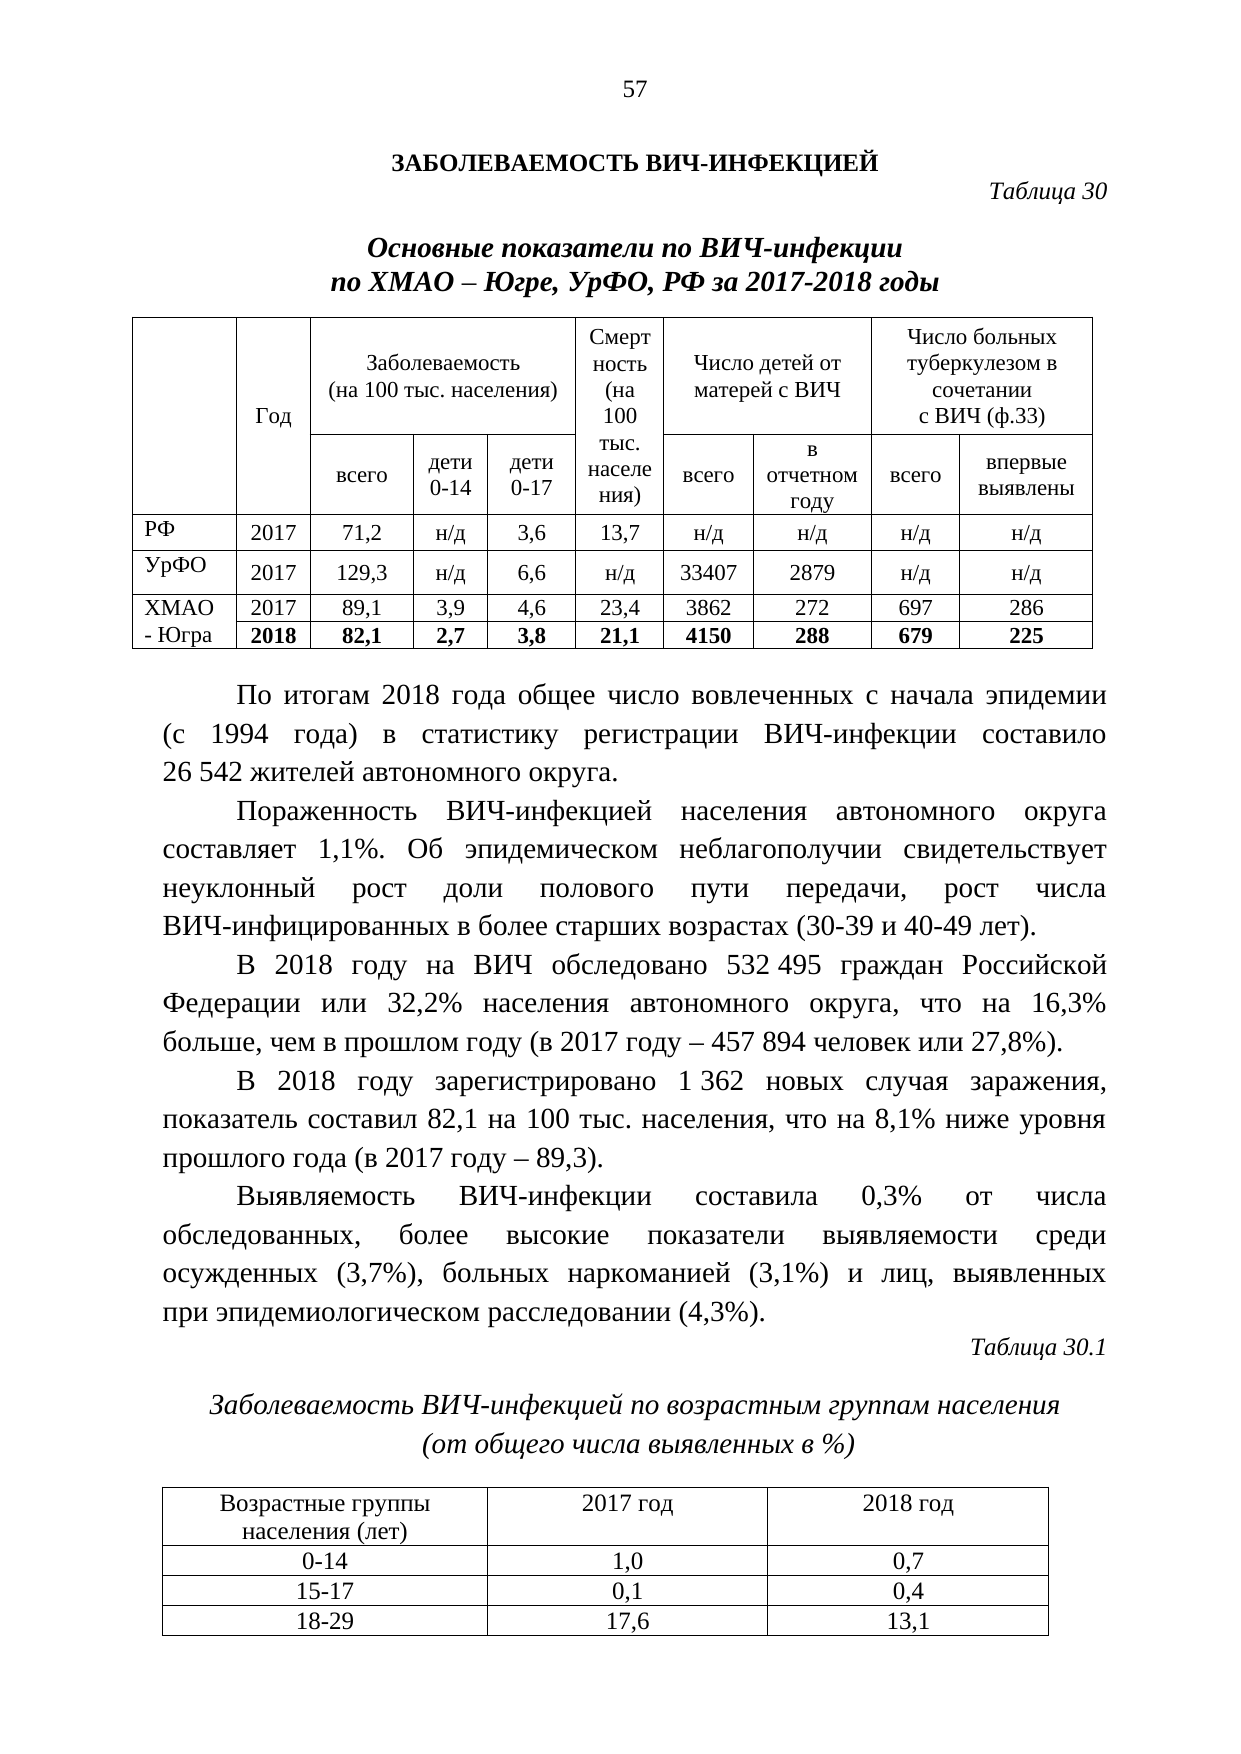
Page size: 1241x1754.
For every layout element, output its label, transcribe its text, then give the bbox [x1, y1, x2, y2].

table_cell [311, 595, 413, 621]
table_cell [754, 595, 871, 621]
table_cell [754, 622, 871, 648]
text Заболеваемость ВИЧ-инфекцией по возрастным группам населения [162, 1387, 1107, 1421]
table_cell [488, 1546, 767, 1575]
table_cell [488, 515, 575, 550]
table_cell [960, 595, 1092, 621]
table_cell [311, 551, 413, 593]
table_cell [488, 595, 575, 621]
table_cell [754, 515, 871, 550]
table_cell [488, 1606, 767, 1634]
text (от общего числа выявленных в %) [162, 1426, 1107, 1459]
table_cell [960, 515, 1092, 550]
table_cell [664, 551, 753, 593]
text Основные показатели по ВИЧ-инфекции [162, 230, 1107, 264]
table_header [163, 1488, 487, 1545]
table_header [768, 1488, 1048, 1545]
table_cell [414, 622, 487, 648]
text Пораженность ВИЧ-инфекцией населения автономного округа составляет 1,1%. Об эпидемическом неблагополучии свидетельствует неуклонный рост доли полового пути передачи, рост числа ВИЧ-инфицированных в более старших возрастах (30-39 и 40-49 лет). [162, 793, 1107, 942]
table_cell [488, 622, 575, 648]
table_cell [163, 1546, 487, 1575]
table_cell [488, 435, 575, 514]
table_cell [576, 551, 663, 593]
table_header Заболеваемость (на 100 тыс. населения) [311, 318, 575, 434]
table_header Год [237, 318, 310, 514]
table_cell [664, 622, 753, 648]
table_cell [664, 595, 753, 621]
table_header Число детей от матерей с ВИЧ [664, 318, 871, 434]
text Таблица 30.1 [162, 1332, 1107, 1361]
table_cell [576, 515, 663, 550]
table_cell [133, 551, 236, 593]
text ЗАБОЛЕВАЕМОСТЬ ВИЧ-ИНФЕКЦИЕЙ [162, 148, 1107, 176]
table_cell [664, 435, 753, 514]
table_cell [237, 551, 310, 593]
text В 2018 году на ВИЧ обследовано 532 495 граждан Российской Федерации или 32,2% населения автономного округа, что на 16,3% больше, чем в прошлом году (в 2017 году – 457 894 человек или 27,8%). [162, 947, 1107, 1058]
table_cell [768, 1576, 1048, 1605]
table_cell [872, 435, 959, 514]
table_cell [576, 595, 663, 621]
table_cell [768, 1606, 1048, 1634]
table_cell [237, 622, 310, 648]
text Выявляемость ВИЧ-инфекции составила 0,3% от числа обследованных, более высокие показатели выявляемости среди осужденных (3,7%), больных наркоманией (3,1%) и лиц, выявленных при эпидемиологическом расследовании (4,3%). [162, 1178, 1107, 1327]
text В 2018 году зарегистрировано 1 362 новых случая заражения, показатель составил 82,1 на 100 тыс. населения, что на 8,1% ниже уровня прошлого года (в 2017 году – 89,3). [162, 1063, 1107, 1173]
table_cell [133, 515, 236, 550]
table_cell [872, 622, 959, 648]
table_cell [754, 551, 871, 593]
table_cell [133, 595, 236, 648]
text По итогам 2018 года общее число вовлеченных с начала эпидемии (с 1994 года) в статистику регистрации ВИЧ-инфекции составило 26 542 жителей автономного округа. [162, 677, 1107, 788]
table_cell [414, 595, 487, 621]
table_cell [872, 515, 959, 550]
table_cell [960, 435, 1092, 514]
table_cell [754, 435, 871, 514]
text по ХМАО – Югре, УрФО, РФ за 2017-2018 годы [162, 264, 1107, 297]
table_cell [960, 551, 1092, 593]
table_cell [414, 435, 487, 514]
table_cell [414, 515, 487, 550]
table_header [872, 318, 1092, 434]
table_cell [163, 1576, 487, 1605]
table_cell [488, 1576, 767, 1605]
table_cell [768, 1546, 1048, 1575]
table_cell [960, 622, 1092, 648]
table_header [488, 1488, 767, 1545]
table_header [133, 318, 236, 514]
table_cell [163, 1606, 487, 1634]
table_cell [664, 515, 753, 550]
table_header Смертность (на 100 тыс. населения) [576, 318, 663, 514]
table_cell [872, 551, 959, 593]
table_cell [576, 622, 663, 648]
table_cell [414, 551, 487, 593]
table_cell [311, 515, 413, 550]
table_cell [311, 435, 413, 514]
text Таблица 30 [162, 176, 1107, 205]
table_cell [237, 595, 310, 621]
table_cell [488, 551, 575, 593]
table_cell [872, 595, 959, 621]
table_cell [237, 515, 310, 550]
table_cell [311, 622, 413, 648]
